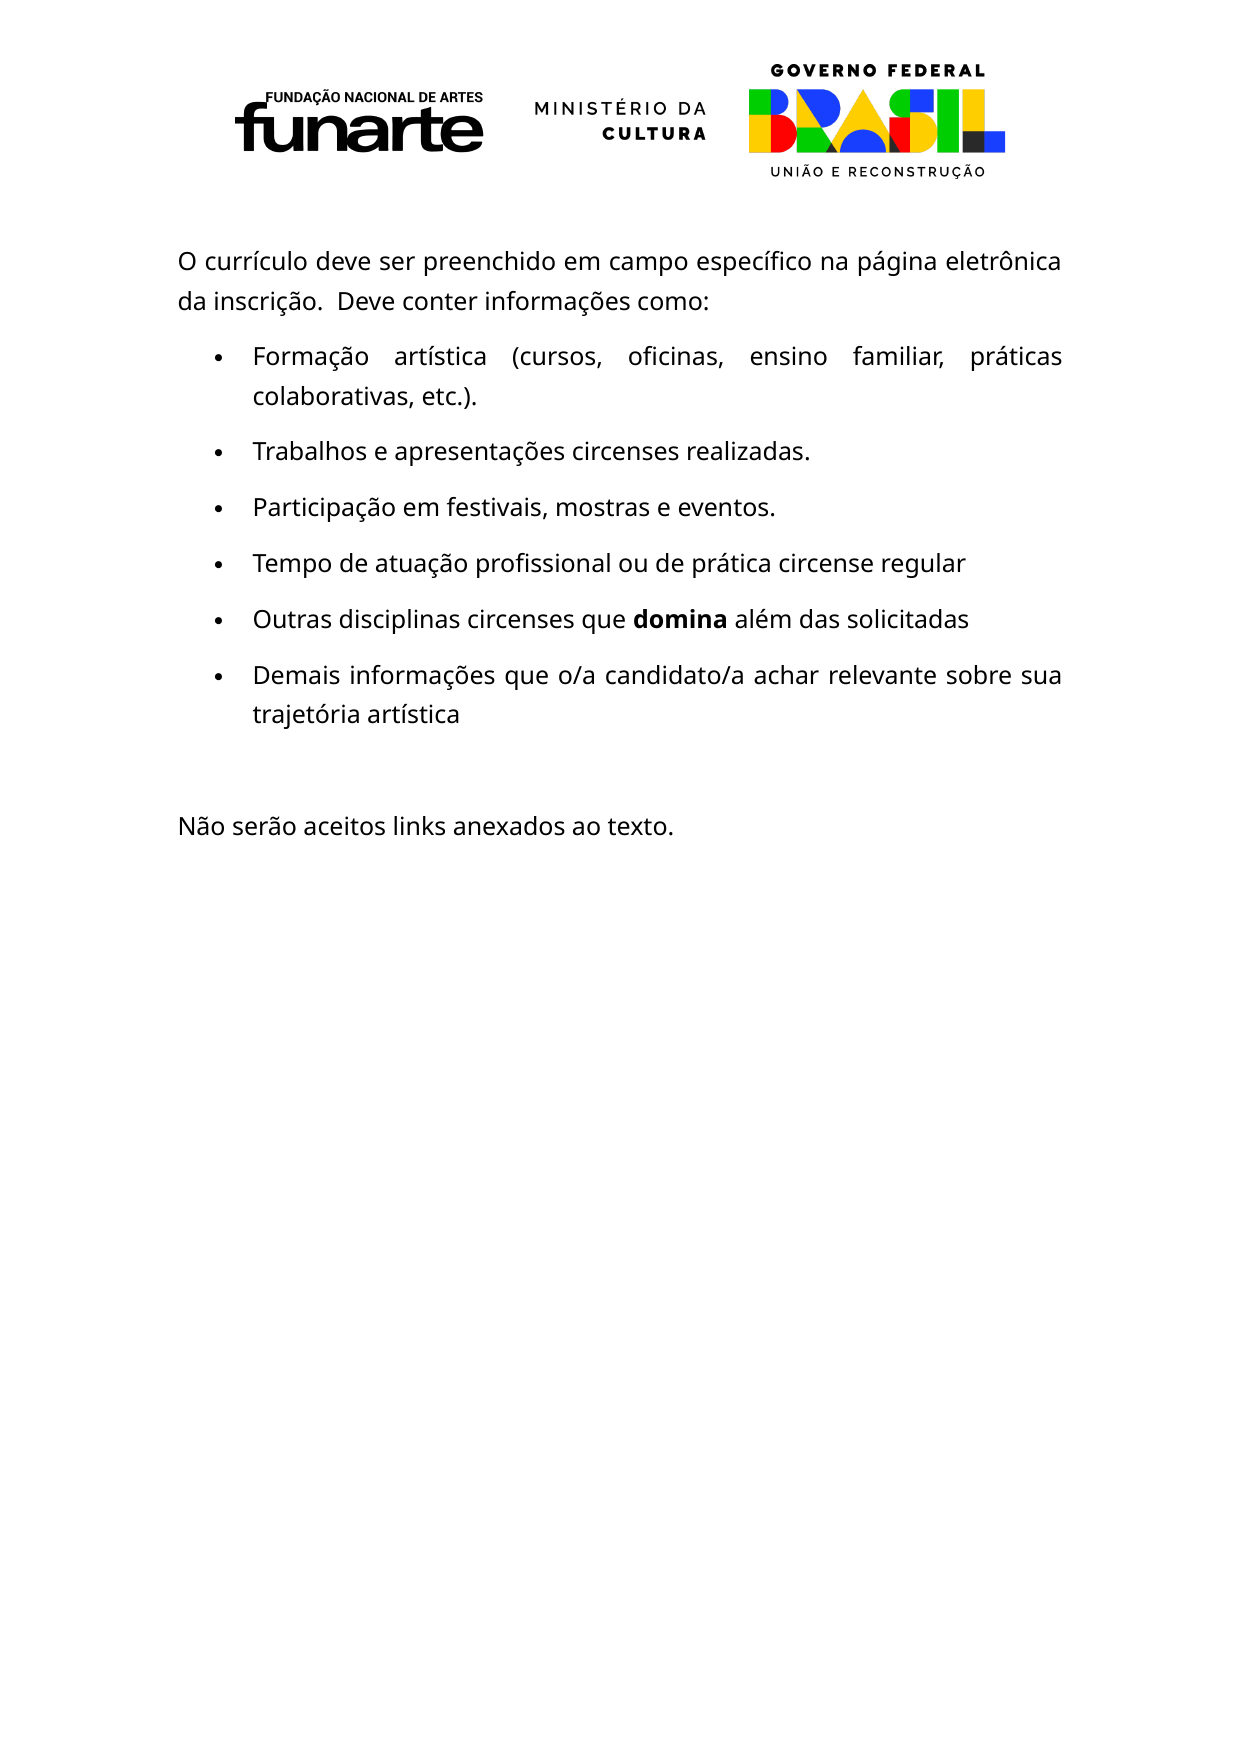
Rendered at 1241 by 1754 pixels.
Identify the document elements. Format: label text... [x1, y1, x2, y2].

list Outras disciplinas circenses que domina além das solicitadas [215, 602, 1063, 636]
picture [235, 64, 1006, 179]
list Participação em festivais, mostras e eventos. [215, 490, 1063, 524]
list Tempo de atuação profissional ou de prática circense regular [215, 546, 1063, 580]
text O currículo deve ser preenchido em campo específico na página eletrônica da inscrição. Deve conter informações como: [177, 244, 1063, 317]
list Trabalhos e apresentações circenses realizadas. [215, 434, 1063, 468]
list Formação artística (cursos, oficinas, ensino familiar, práticas colaborativas, etc.). [215, 339, 1063, 412]
list Demais informações que o/a candidato/a achar relevante sobre sua trajetória artística [215, 657, 1063, 731]
text Não serão aceitos links anexados ao texto. [177, 808, 1063, 842]
